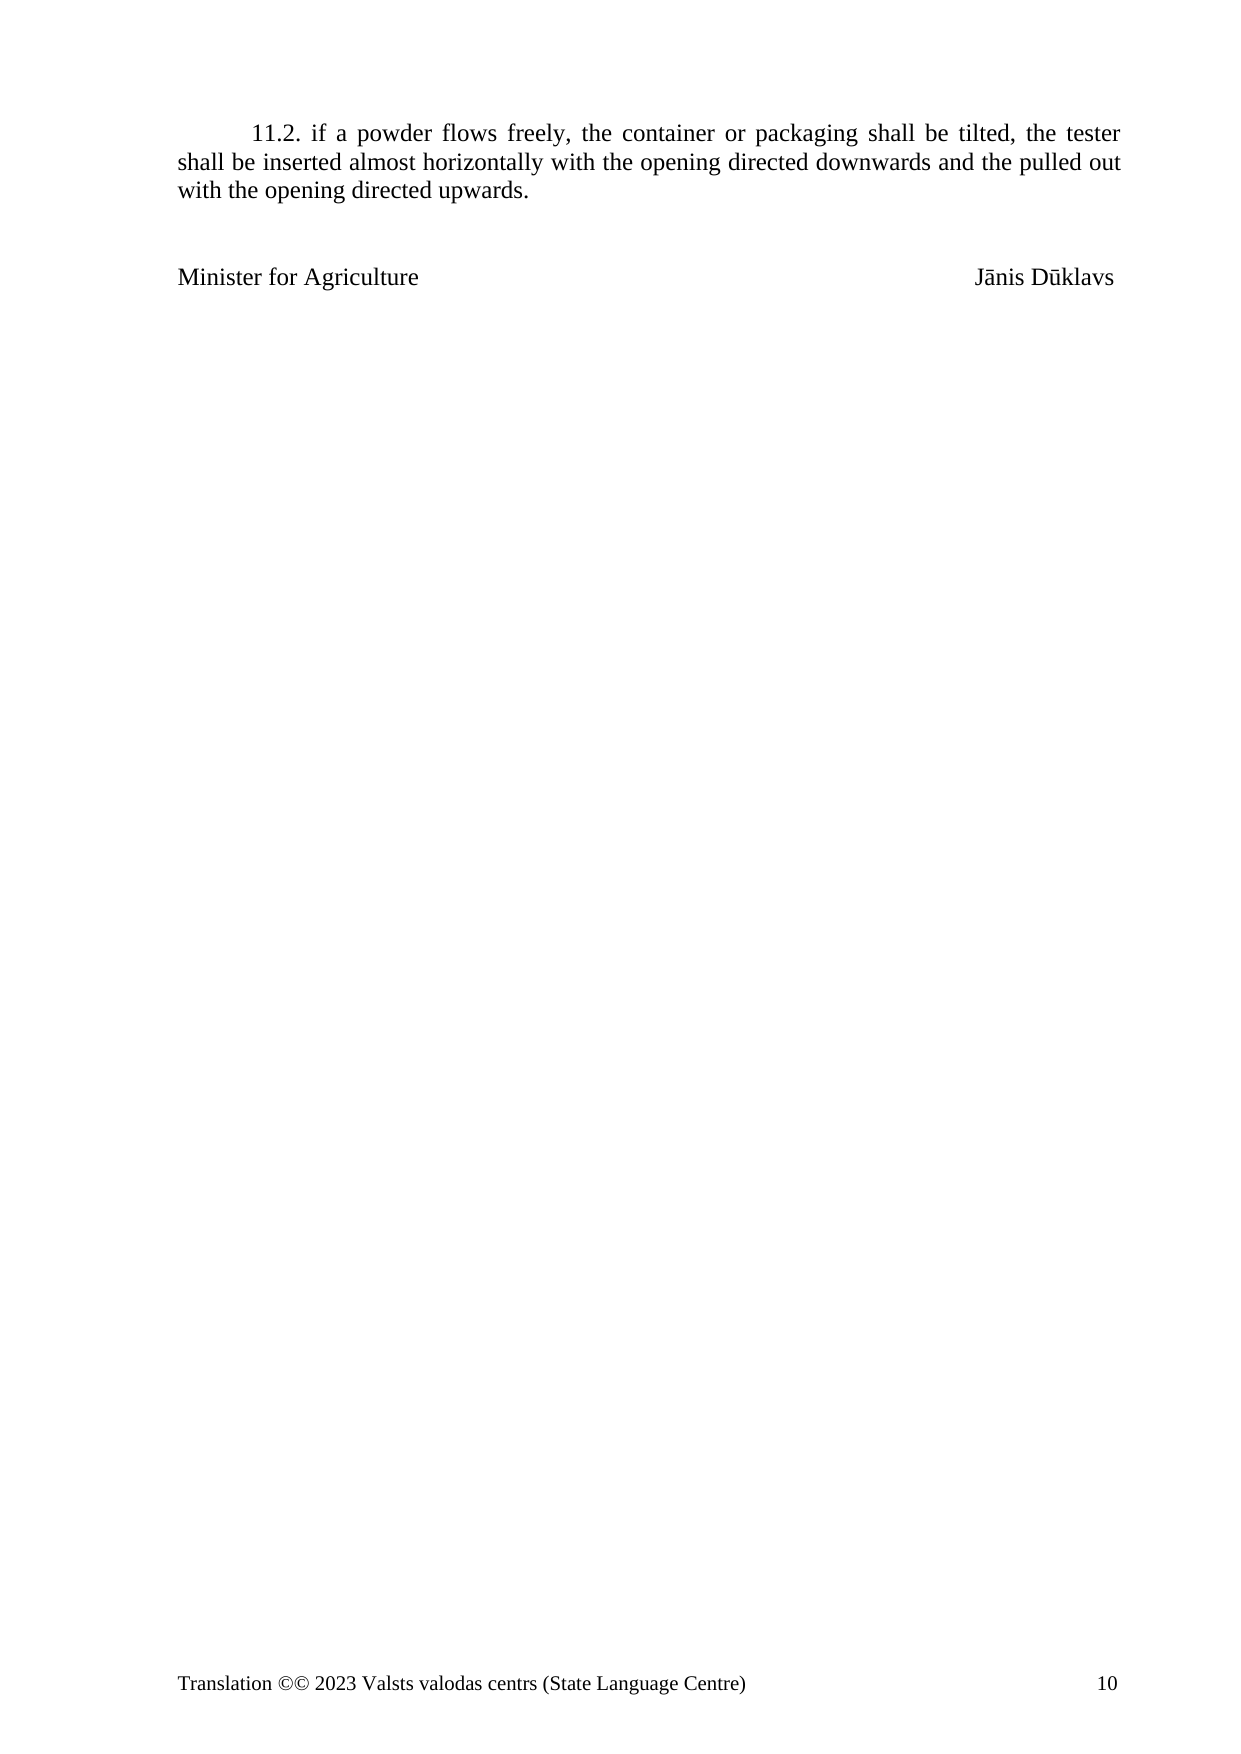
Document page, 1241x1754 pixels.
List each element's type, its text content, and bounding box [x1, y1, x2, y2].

text 11.2. if a powder flows freely, the container or packaging shall be tilted, the tester shall be inserted almost horizontally with the opening directed downwards and the pulled out with the opening directed upwards. [177, 118, 1122, 204]
text Minister for Agriculture Jānis Dūklavs [177, 262, 1122, 291]
